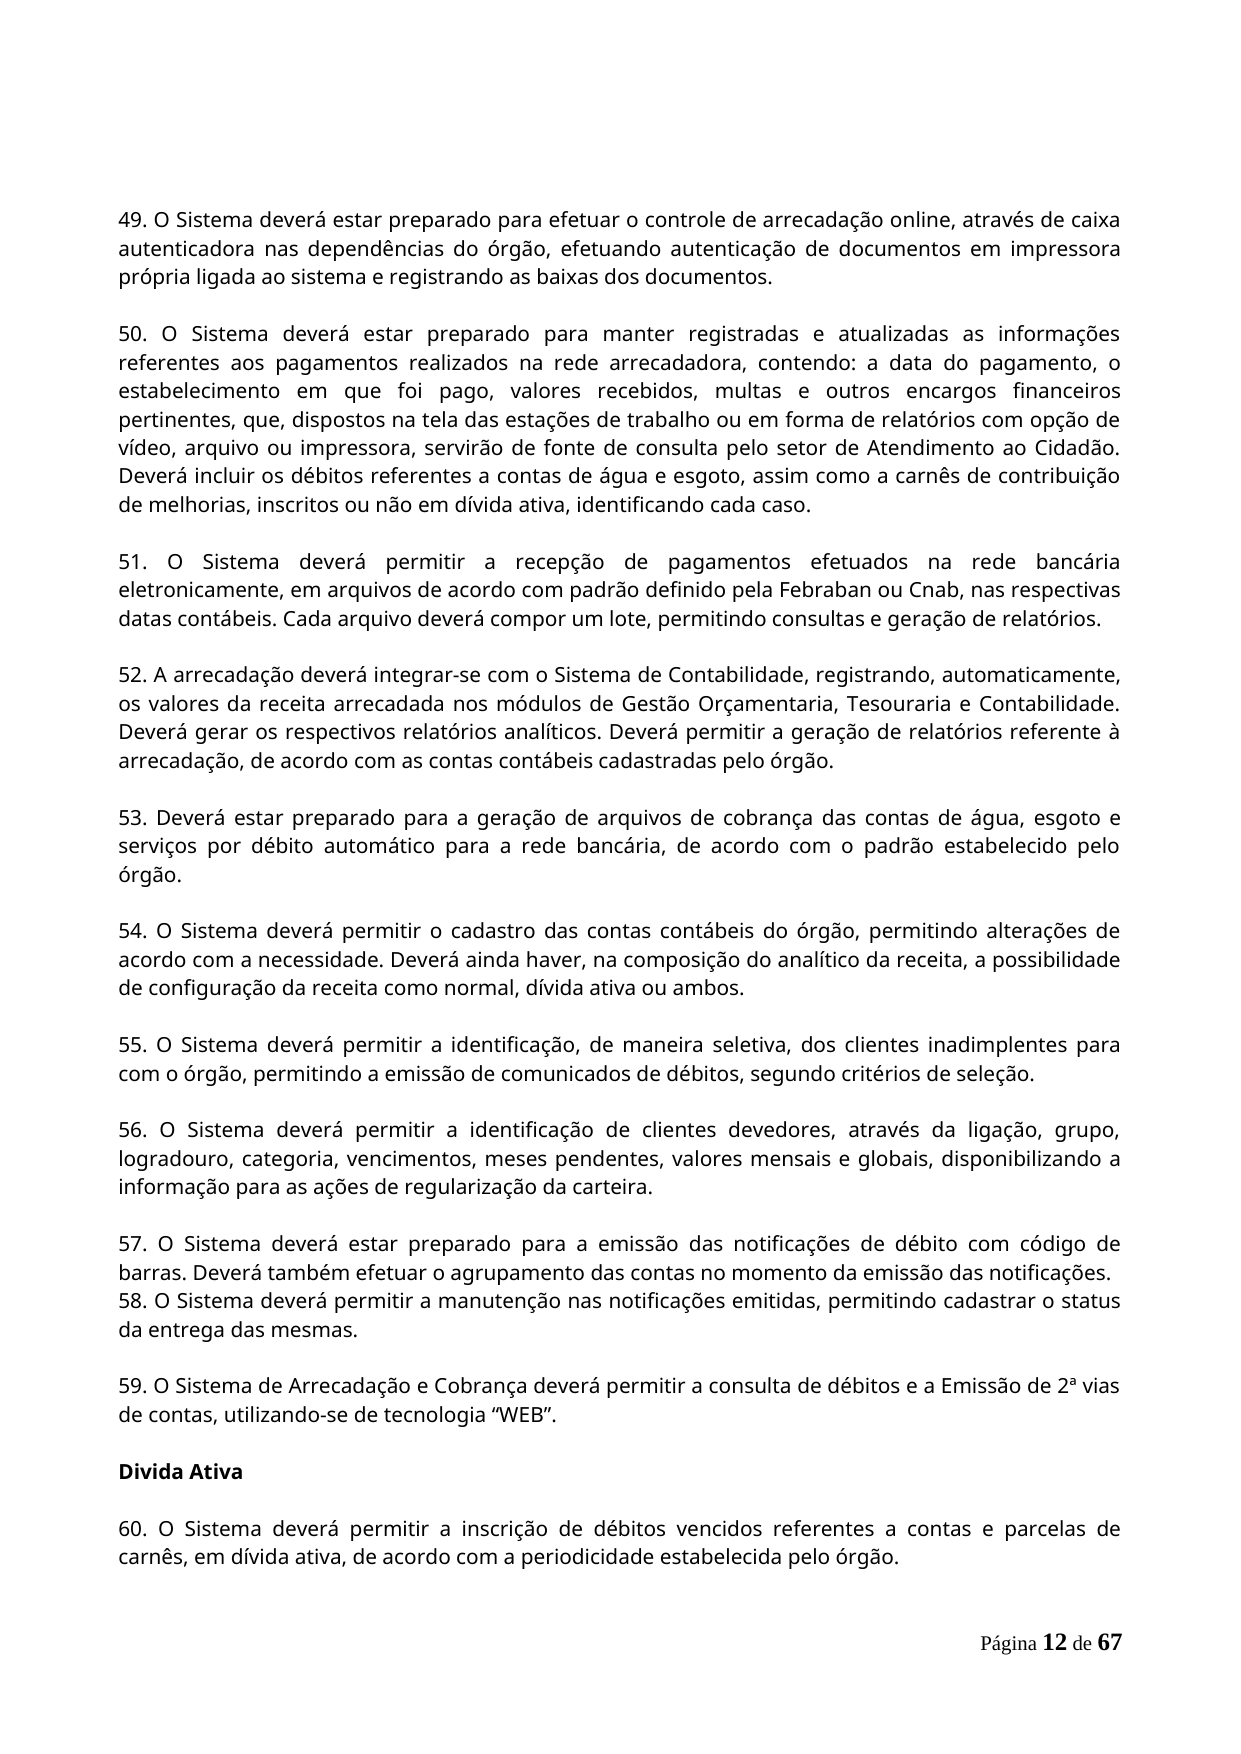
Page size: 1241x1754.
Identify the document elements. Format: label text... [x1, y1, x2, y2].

text 60. O Sistema deverá permitir a inscrição de débitos vencidos referentes a contas e parcelas de carnês, em dívida ativa, de acordo com a periodicidade estabelecida pelo órgão. [118, 1514, 1122, 1571]
text 55. O Sistema deverá permitir a identificação, de maneira seletiva, dos clientes inadimplentes para com o órgão, permitindo a emissão de comunicados de débitos, segundo critérios de seleção. [118, 1030, 1122, 1087]
text 50. O Sistema deverá estar preparado para manter registradas e atualizadas as informações referentes aos pagamentos realizados na rede arrecadadora, contendo: a data do pagamento, o estabelecimento em que foi pago, valores recebidos, multas e outros encargos financeiros pertinentes, que, dispostos na tela das estações de trabalho ou em forma de relatórios com opção de vídeo, arquivo ou impressora, servirão de fonte de consulta pelo setor de Atendimento ao Cidadão. Deverá incluir os débitos referentes a contas de água e esgoto, assim como a carnês de contribuição de melhorias, inscritos ou não em dívida ativa, identificando cada caso. [118, 319, 1122, 518]
text 52. A arrecadação deverá integrar-se com o Sistema de Contabilidade, registrando, automaticamente, os valores da receita arrecadada nos módulos de Gestão Orçamentaria, Tesouraria e Contabilidade. Deverá gerar os respectivos relatórios analíticos. Deverá permitir a geração de relatórios referente à arrecadação, de acordo com as contas contábeis cadastradas pelo órgão. [118, 661, 1122, 774]
text 57. O Sistema deverá estar preparado para a emissão das notificações de débito com código de barras. Deverá também efetuar o agrupamento das contas no momento da emissão das notificações. [118, 1229, 1122, 1286]
text 59. O Sistema de Arrecadação e Cobrança deverá permitir a consulta de débitos e a Emissão de 2ª vias de contas, utilizando-se de tecnologia “WEB”. [118, 1372, 1122, 1428]
text 58. O Sistema deverá permitir a manutenção nas notificações emitidas, permitindo cadastrar o status da entrega das mesmas. [118, 1286, 1122, 1343]
text 53. Deverá estar preparado para a geração de arquivos de cobrança das contas de água, esgoto e serviços por débito automático para a rede bancária, de acordo com o padrão estabelecido pelo órgão. [118, 803, 1122, 888]
text 51. O Sistema deverá permitir a recepção de pagamentos efetuados na rede bancária eletronicamente, em arquivos de acordo com padrão definido pela Febraban ou Cnab, nas respectivas datas contábeis. Cada arquivo deverá compor um lote, permitindo consultas e geração de relatórios. [118, 547, 1122, 632]
text 56. O Sistema deverá permitir a identificação de clientes devedores, através da ligação, grupo, logradouro, categoria, vencimentos, meses pendentes, valores mensais e globais, disponibilizando a informação para as ações de regularização da carteira. [118, 1116, 1122, 1201]
text 49. O Sistema deverá estar preparado para efetuar o controle de arrecadação online, através de caixa autenticadora nas dependências do órgão, efetuando autenticação de documentos em impressora própria ligada ao sistema e registrando as baixas dos documentos. [118, 206, 1122, 291]
text Divida Ativa [118, 1457, 1122, 1485]
text 54. O Sistema deverá permitir o cadastro das contas contábeis do órgão, permitindo alterações de acordo com a necessidade. Deverá ainda haver, na composição do analítico da receita, a possibilidade de configuração da receita como normal, dívida ativa ou ambos. [118, 917, 1122, 1002]
